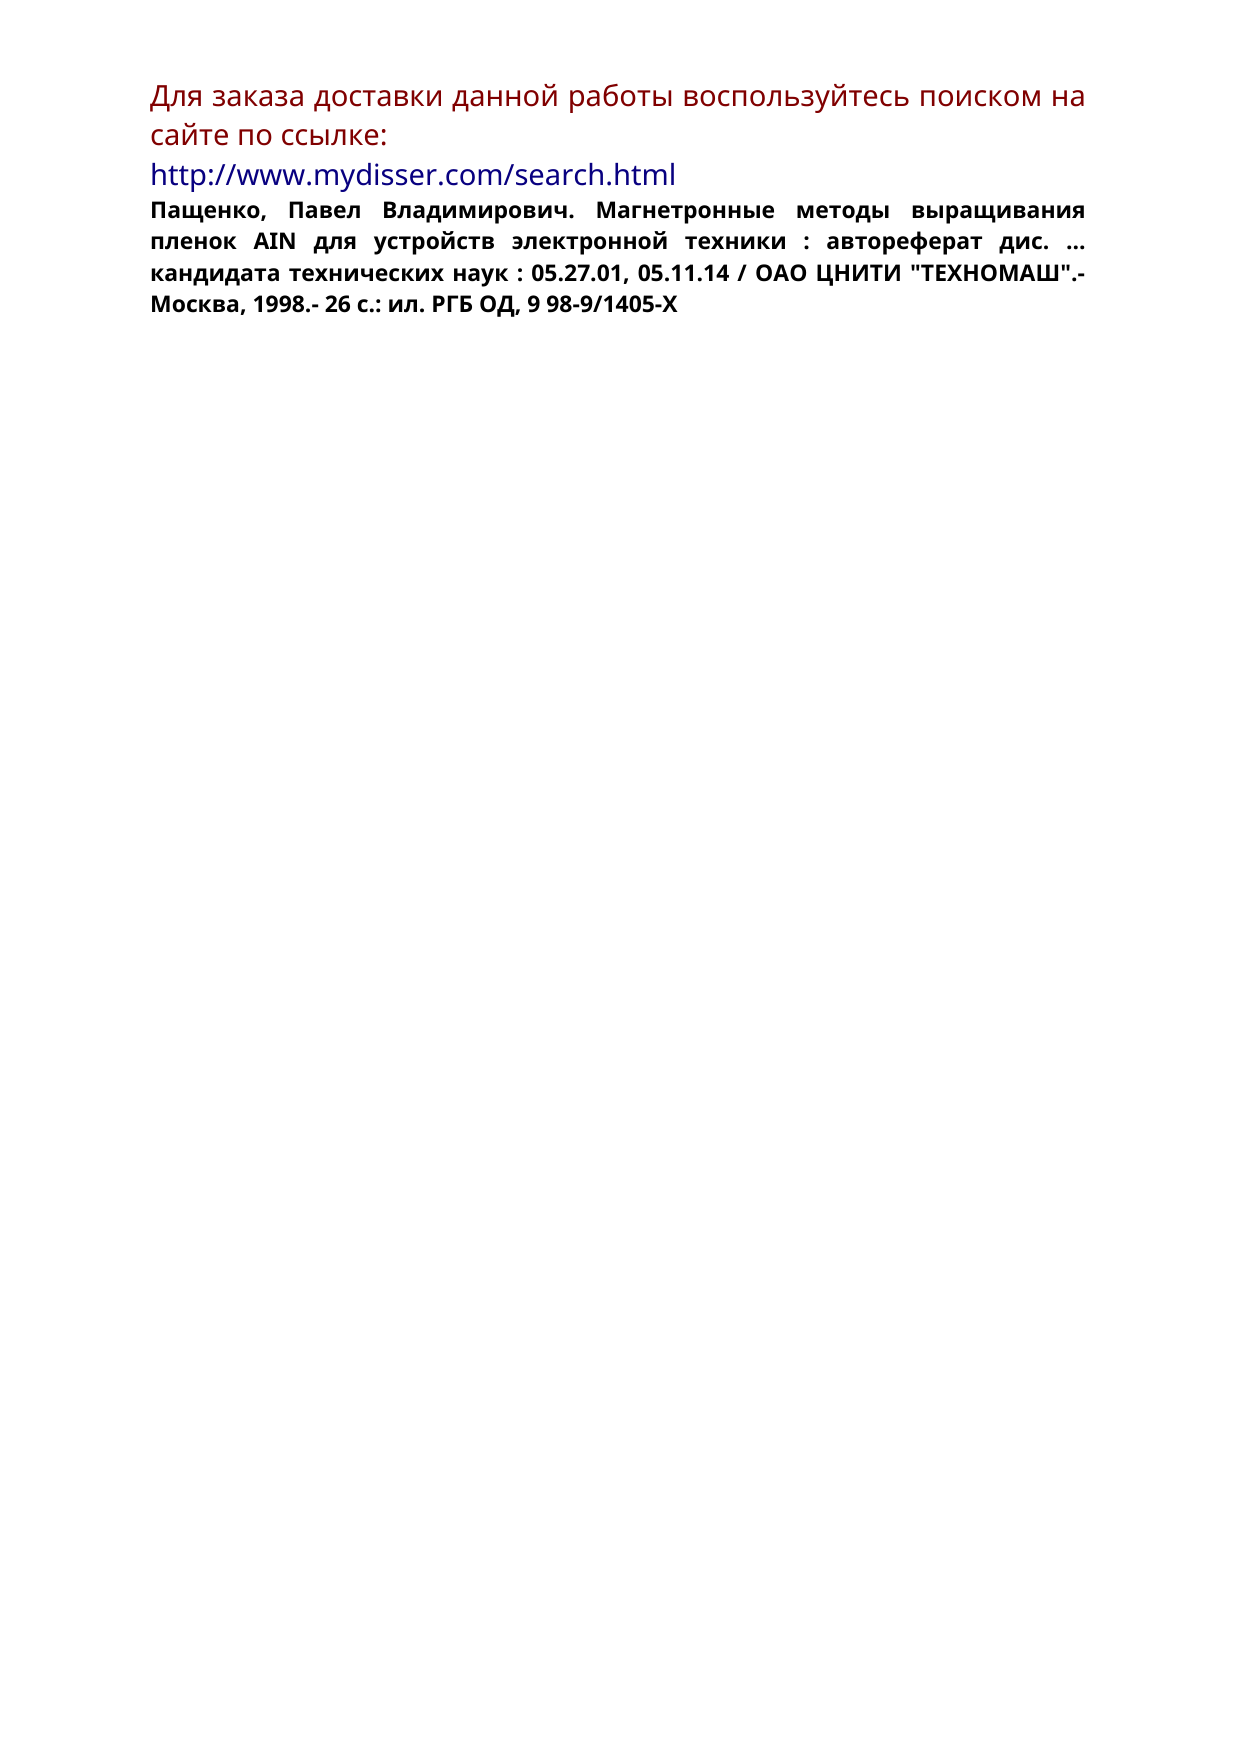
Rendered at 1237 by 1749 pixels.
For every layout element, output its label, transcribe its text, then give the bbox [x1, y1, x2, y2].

text Пащенко, Павел Владимирович. Магнетронные методы выращивания пленок AIN для устройств электронной техники : автореферат дис. ... кандидата технических наук : 05.27.01, 05.11.14 / ОАО ЦНИТИ "ТЕХНОМАШ".- Москва, 1998.- 26 с.: ил. РГБ ОД, 9 98-9/1405-X [150, 194, 1086, 319]
